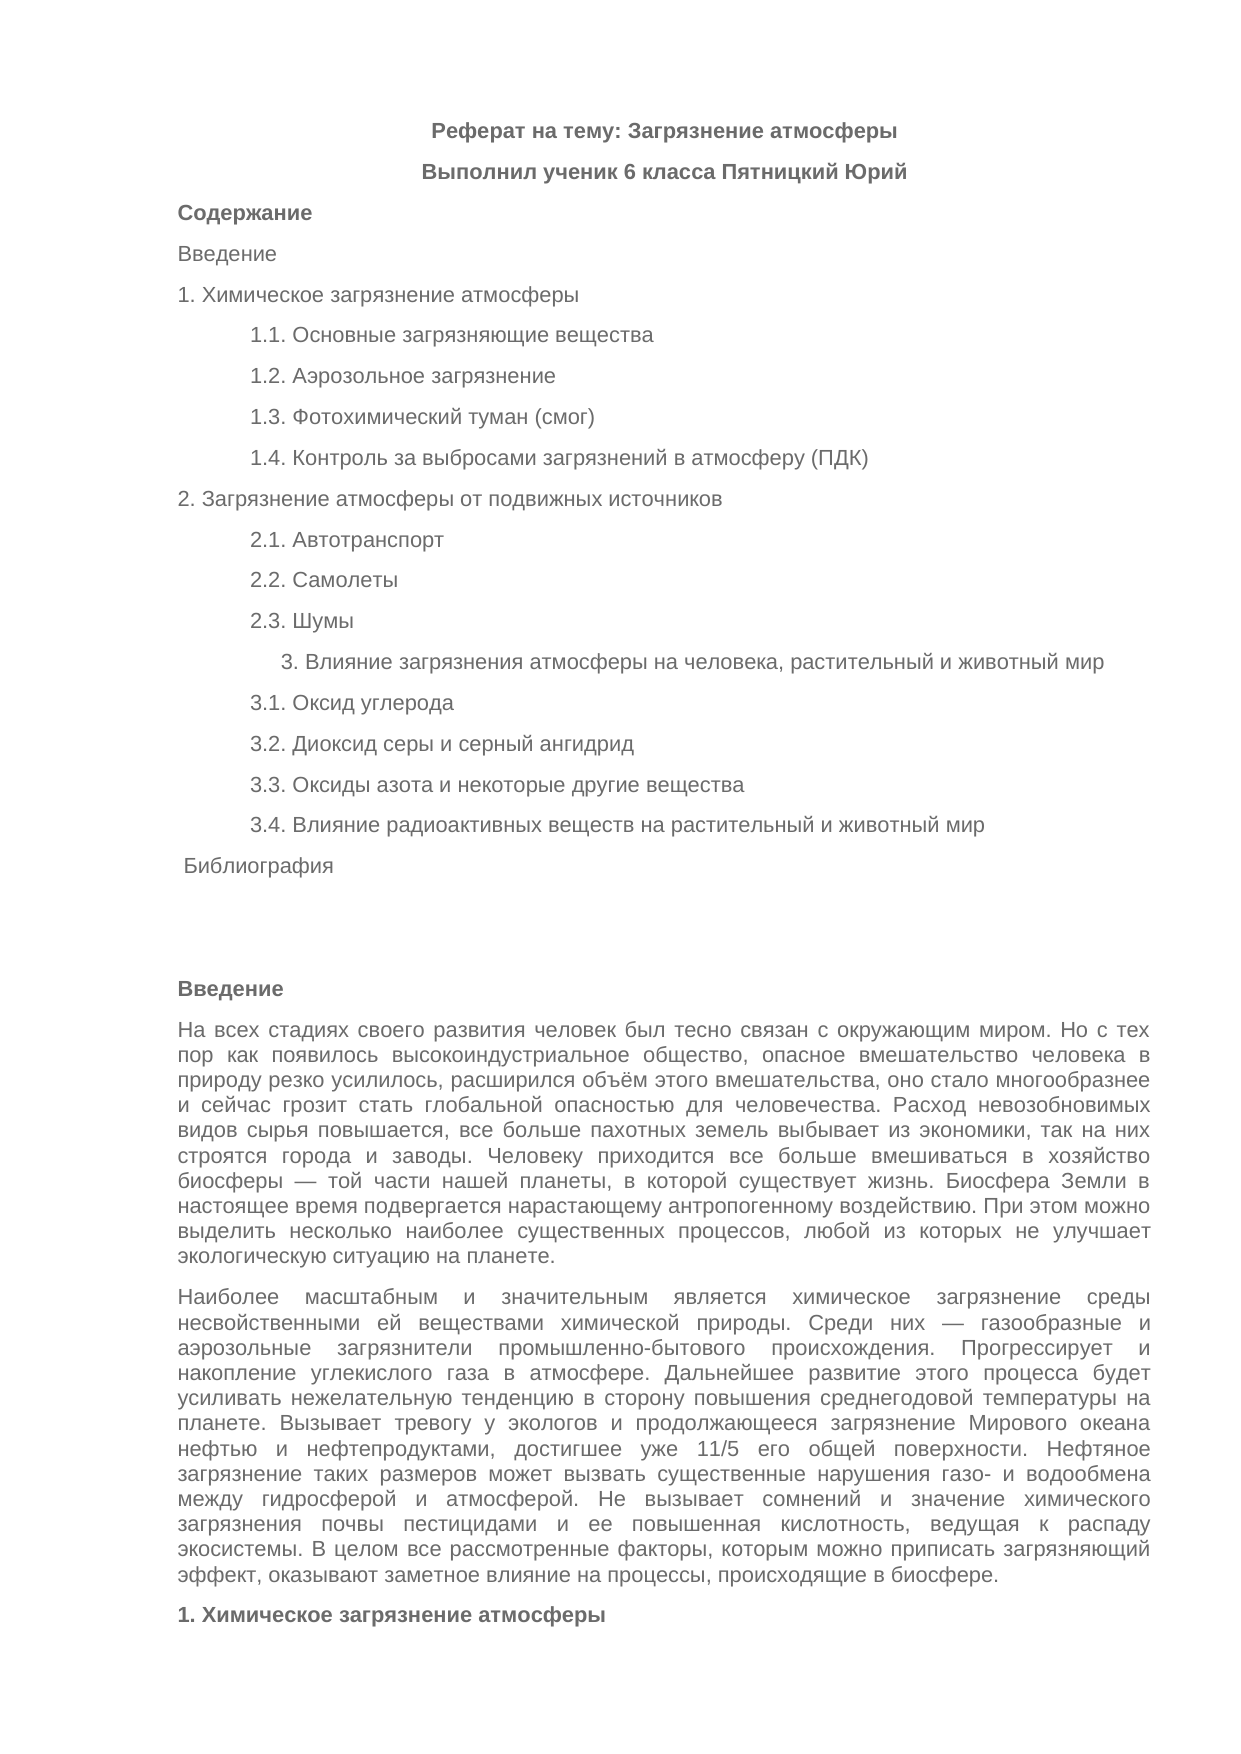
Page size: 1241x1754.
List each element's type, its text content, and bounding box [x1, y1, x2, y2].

text 1.3. Фотохимический туман (смог) [250, 404, 1152, 429]
text 3.1. Оксид углерода [250, 690, 1152, 715]
text 3. Влияние загрязнения атмосферы на человека, растительный и животный мир [281, 649, 1152, 674]
text 1.1. Основные загрязняющие вещества [250, 322, 1152, 347]
text 3.2. Диоксид серы и серный ангидрид [250, 731, 1152, 756]
text Введение [177, 241, 1152, 266]
text 2. Загрязнение атмосферы от подвижных источников [177, 486, 1152, 511]
text 2.2. Самолеты [250, 567, 1152, 592]
text Введение [177, 976, 1152, 1001]
text Выполнил ученик 6 класса Пятницкий Юрий [177, 159, 1152, 184]
text 1.2. Аэрозольное загрязнение [250, 363, 1152, 388]
text Библиография [177, 853, 1152, 878]
text На всех стадиях своего развития человек был тесно связан с окружающим миром. Но с тех пор как появилось высокоиндустриальное общество, опасное вмешательство человека в природу резко усилилось, расширился объём этого вмешательства, оно стало многообразнее и сейчас грозит стать глобальной опасностью для человечества. Расход невозобновимых видов сырья повышается, все больше пахотных земель выбывает из экономики, так на них строятся города и заводы. Человеку приходится все больше вмешиваться в хозяйство биосферы — той части нашей планеты, в которой существует жизнь. Биосфера Земли в настоящее время подвергается нарастающему антропогенному воздействию. При этом можно выделить несколько наиболее существенных процессов, любой из которых не улучшает экологическую ситуацию на планете. [177, 1016, 1152, 1268]
text Наиболее масштабным и значительным является химическое загрязнение среды несвойственными ей веществами химической природы. Среди них — газообразные и аэрозольные загрязнители промышленно-бытового происхождения. Прогрессирует и накопление углекислого газа в атмосфере. Дальнейшее развитие этого процесса будет усиливать нежелательную тенденцию в сторону повышения среднегодовой температуры на планете. Вызывает тревогу у экологов и продолжающееся загрязнение Мирового океана нефтью и нефтепродуктами, достигшее уже 11/5 его общей поверхности. Нефтяное загрязнение таких размеров может вызвать существенные нарушения газо- и водообмена между гидросферой и атмосферой. Не вызывает сомнений и значение химического загрязнения почвы пестицидами и ее повышенная кислотность, ведущая к распаду экосистемы. В целом все рассмотренные факторы, которым можно приписать загрязняющий эффект, оказывают заметное влияние на процессы, происходящие в биосфере. [177, 1284, 1152, 1587]
text 2.1. Автотранспорт [250, 526, 1152, 552]
text 2.3. Шумы [250, 608, 1152, 633]
text 3.4. Влияние радиоактивных веществ на растительный и животный мир [250, 812, 1152, 837]
text 1. Химическое загрязнение атмосферы [177, 1602, 1152, 1627]
text 1. Химическое загрязнение атмосферы [177, 281, 1152, 307]
text Реферат на тему: Загрязнение атмосферы [177, 118, 1152, 143]
text Cодержание [177, 200, 1152, 225]
text 3.3. Оксиды азота и некоторые другие вещества [250, 771, 1152, 797]
text 1.4. Контроль за выбросами загрязнений в атмосферу (ПДК) [250, 445, 1152, 470]
